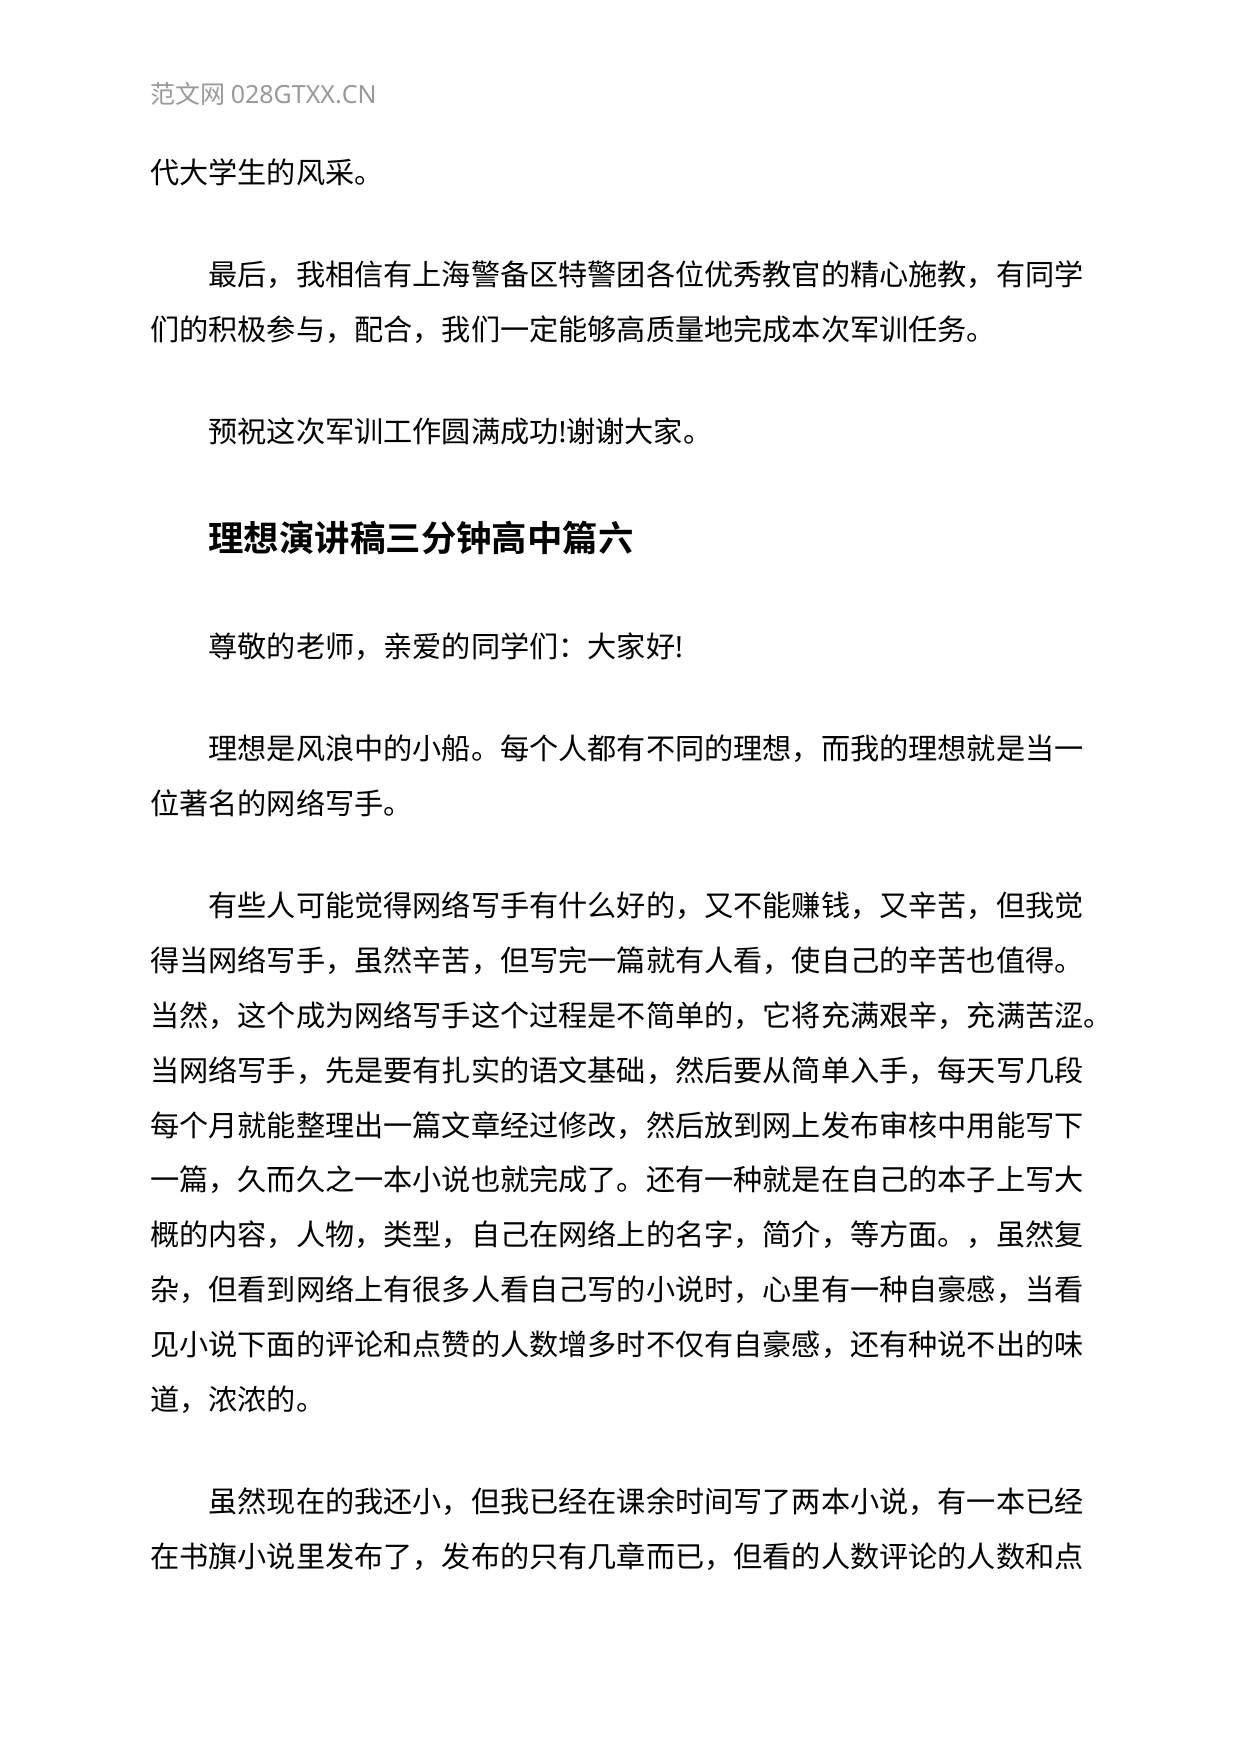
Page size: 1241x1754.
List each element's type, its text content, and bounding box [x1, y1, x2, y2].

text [150, 1478, 1090, 1576]
text 理想是风浪中的小船。每个人都有不同的理想，而我的理想就是当一位著名的网络写手。 [150, 726, 1090, 823]
text 理想演讲稿三分钟高中篇六 [150, 510, 1090, 562]
text 预祝这次军训工作圆满成功!谢谢大家。 [150, 408, 1090, 451]
text 尊敬的老师，亲爱的同学们：大家好! [150, 624, 1090, 666]
text 有些人可能觉得网络写手有什么好的，又不能赚钱，又辛苦，但我觉得当网络写手，虽然辛苦，但写完一篇就有人看，使自己的辛苦也值得。当然，这个成为网络写手这个过程是不简单的，它将充满艰辛，充满苦涩。当网络写手，先是要有扎实的语文基础，然后要从简单入手，每天写几段每个月就能整理出一篇文章经过修改，然后放到网上发布审核中用能写下一篇，久而久之一本小说也就完成了。还有一种就是在自己的本子上写大概的内容，人物，类型，自己在网络上的名字，简介，等方面。，虽然复杂，但看到网络上有很多人看自己写的小说时，心里有一种自豪感，当看见小说下面的评论和点赞的人数增多时不仅有自豪感，还有种说不出的味道，浓浓的。 [150, 882, 1090, 1419]
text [150, 150, 1090, 192]
text 最后，我相信有上海警备区特警团各位优秀教官的精心施教，有同学们的积极参与，配合，我们一定能够高质量地完成本次军训任务。 [150, 252, 1090, 349]
